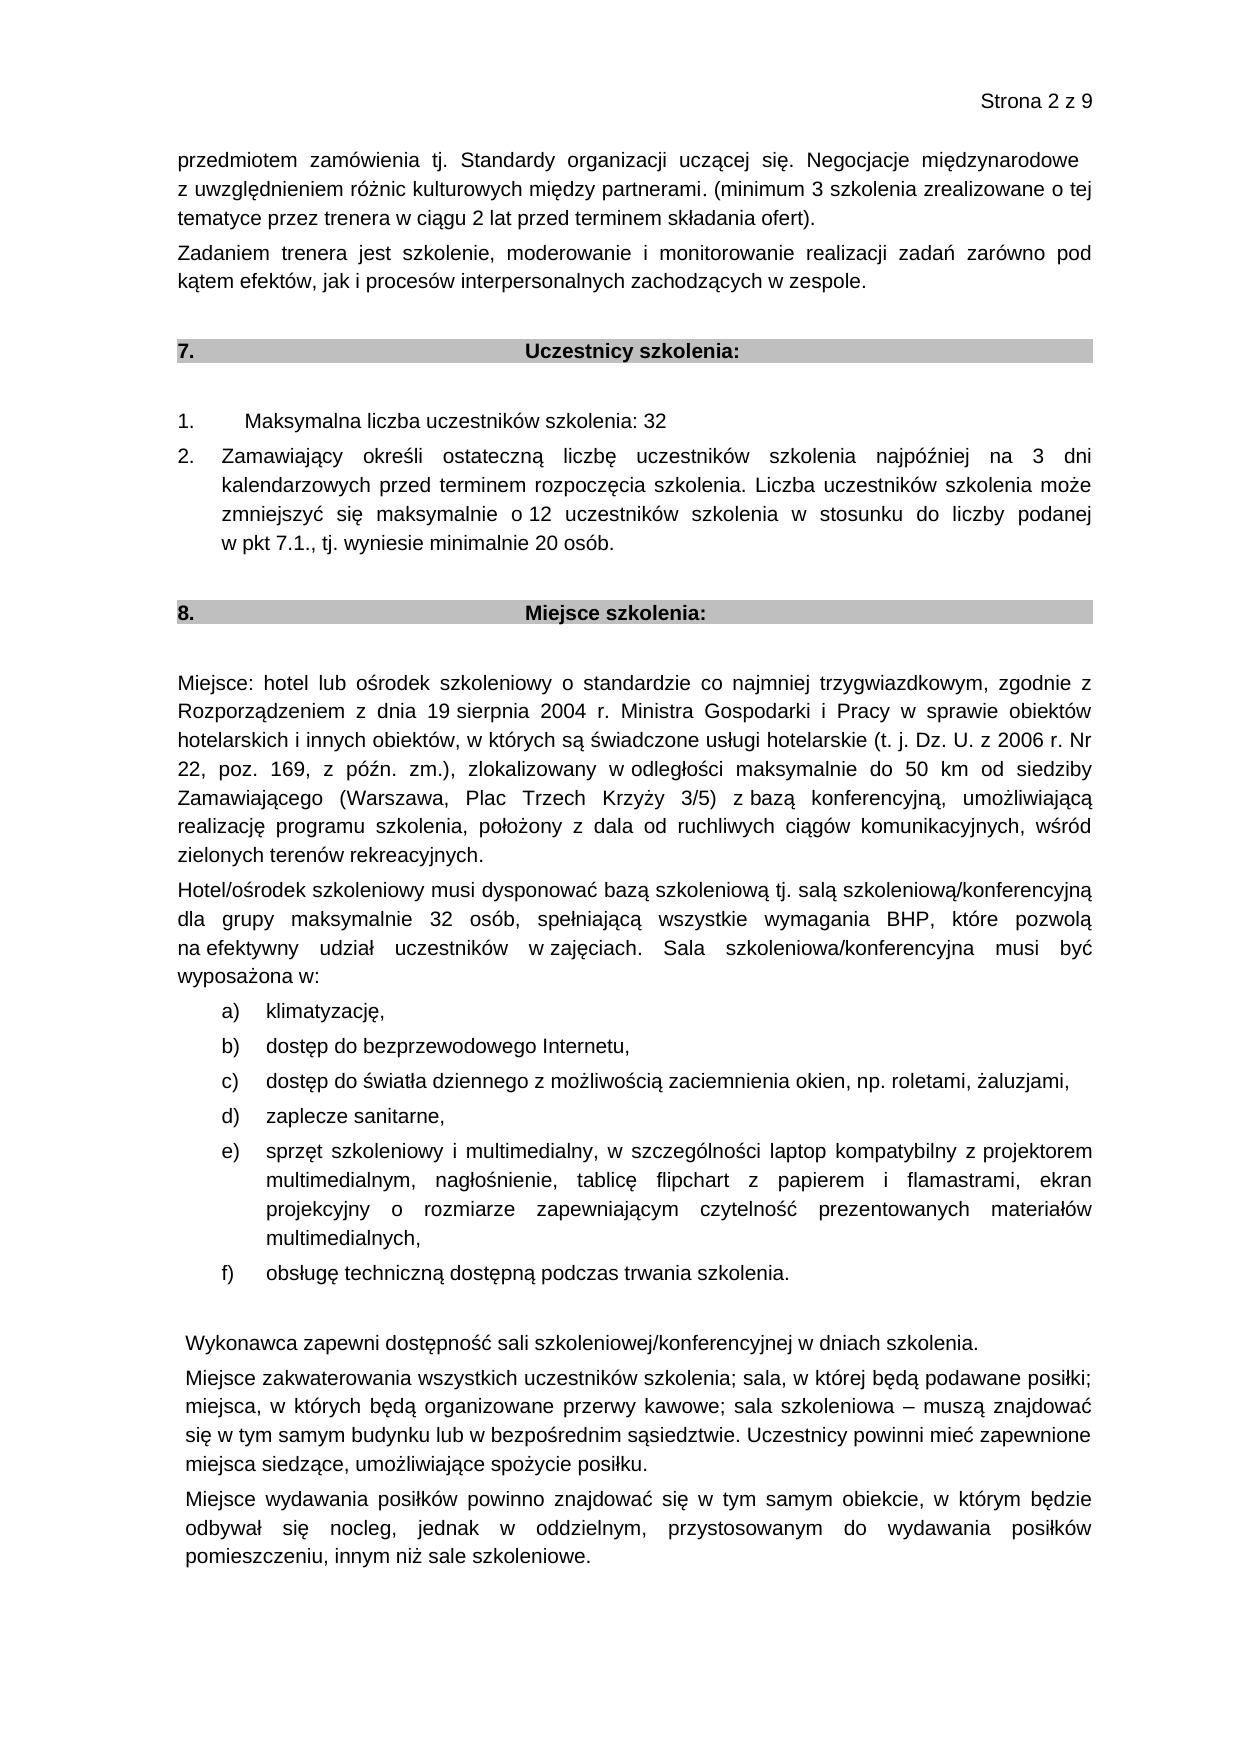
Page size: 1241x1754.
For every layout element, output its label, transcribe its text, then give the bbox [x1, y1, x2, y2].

list obsługę techniczną dostępną podczas trwania szkolenia. [221, 1260, 1093, 1284]
list zaplecze sanitarne, [221, 1104, 1093, 1128]
text Miejsce: hotel lub ośrodek szkoleniowy o standardzie co najmniej trzygwiazdkowym, zgodnie z Rozporządzeniem z dnia 19 sierpnia 2004 r. Ministra Gospodarki i Pracy w sprawie obiektów hotelarskich i innych obiektów, w których są świadczone usługi hotelarskie (t. j. Dz. U. z 2006 r. Nr 22, poz. 169, z późn. zm.), zlokalizowany w odległości maksymalnie do 50 km od siedziby Zamawiającego (Warszawa, Plac Trzech Krzyży 3/5) z bazą konferencyjną, umożliwiającą realizację programu szkolenia, położony z dala od ruchliwych ciągów komunikacyjnych, wśród zielonych terenów rekreacyjnych. [177, 670, 1093, 867]
list Miejsce szkolenia: [177, 600, 1093, 624]
list dostęp do światła dziennego z możliwością zaciemnienia okien, np. roletami, żaluzjami, [221, 1069, 1093, 1093]
list Wykonawca zapewni dostępność sali szkoleniowej/konferencyjnej w dniach szkolenia. [185, 1330, 1093, 1354]
list Miejsce wydawania posiłków powinno znajdować się w tym samym obiekcie, w którym będzie odbywał się nocleg, jednak w oddzielnym, przystosowanym do wydawania posiłków pomieszczeniu, innym niż sale szkoleniowe. [185, 1487, 1093, 1568]
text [177, 148, 1093, 229]
list Maksymalna liczba uczestników szkolenia: 32 [177, 409, 1093, 433]
list Zamawiający określi ostateczną liczbę uczestników szkolenia najpóźniej na 3 dni kalendarzowych przed terminem rozpoczęcia szkolenia. Liczba uczestników szkolenia może zmniejszyć się maksymalnie o 12 uczestników szkolenia w stosunku do liczby podanej w pkt 7.1., tj. wyniesie minimalnie 20 osób. [177, 444, 1093, 554]
list sprzęt szkoleniowy i multimedialny, w szczególności laptop kompatybilny z projektorem multimedialnym, nagłośnienie, tablicę flipchart z papierem i flamastrami, ekran projekcyjny o rozmiarze zapewniającym czytelność prezentowanych materiałów multimedialnych, [221, 1139, 1093, 1249]
list Uczestnicy szkolenia: [177, 339, 1093, 363]
list dostęp do bezprzewodowego Internetu, [221, 1034, 1093, 1058]
list klimatyzację, [221, 999, 1093, 1023]
text Hotel/ośrodek szkoleniowy musi dysponować bazą szkoleniową tj. salą szkoleniową/konferencyjną dla grupy maksymalnie 32 osób, spełniającą wszystkie wymagania BHP, które pozwolą na efektywny udział uczestników w zajęciach. Sala szkoleniowa/konferencyjna musi być wyposażona w: [177, 878, 1093, 988]
list Miejsce zakwaterowania wszystkich uczestników szkolenia; sala, w której będą podawane posiłki; miejsca, w których będą organizowane przerwy kawowe; sala szkoleniowa – muszą znajdować się w tym samym budynku lub w bezpośrednim sąsiedztwie. Uczestnicy powinni mieć zapewnione miejsca siedzące, umożliwiające spożycie posiłku. [185, 1365, 1093, 1476]
text Zadaniem trenera jest szkolenie, moderowanie i monitorowanie realizacji zadań zarówno pod kątem efektów, jak i procesów interpersonalnych zachodzących w zespole. [177, 240, 1093, 293]
